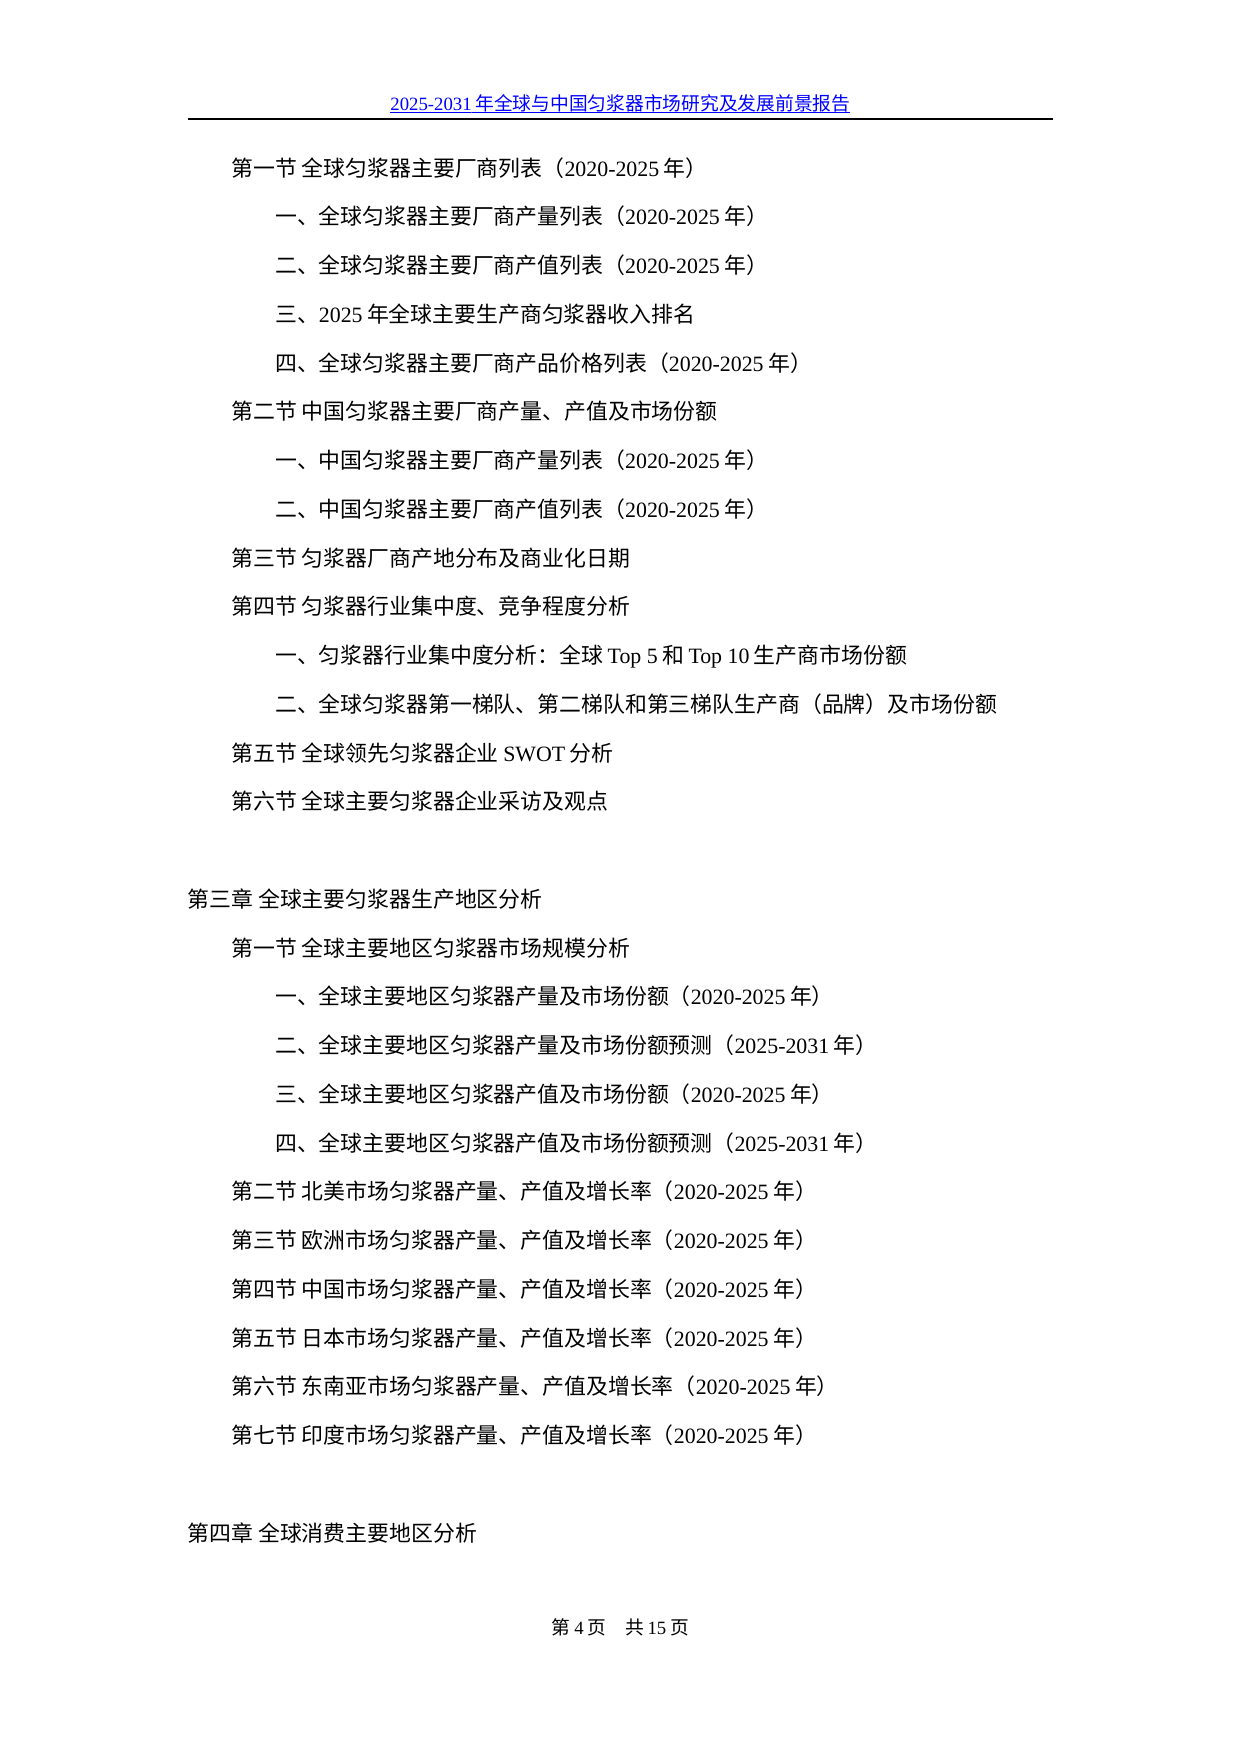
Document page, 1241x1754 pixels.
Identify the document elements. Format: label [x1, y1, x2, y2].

text [187, 150, 1053, 1548]
